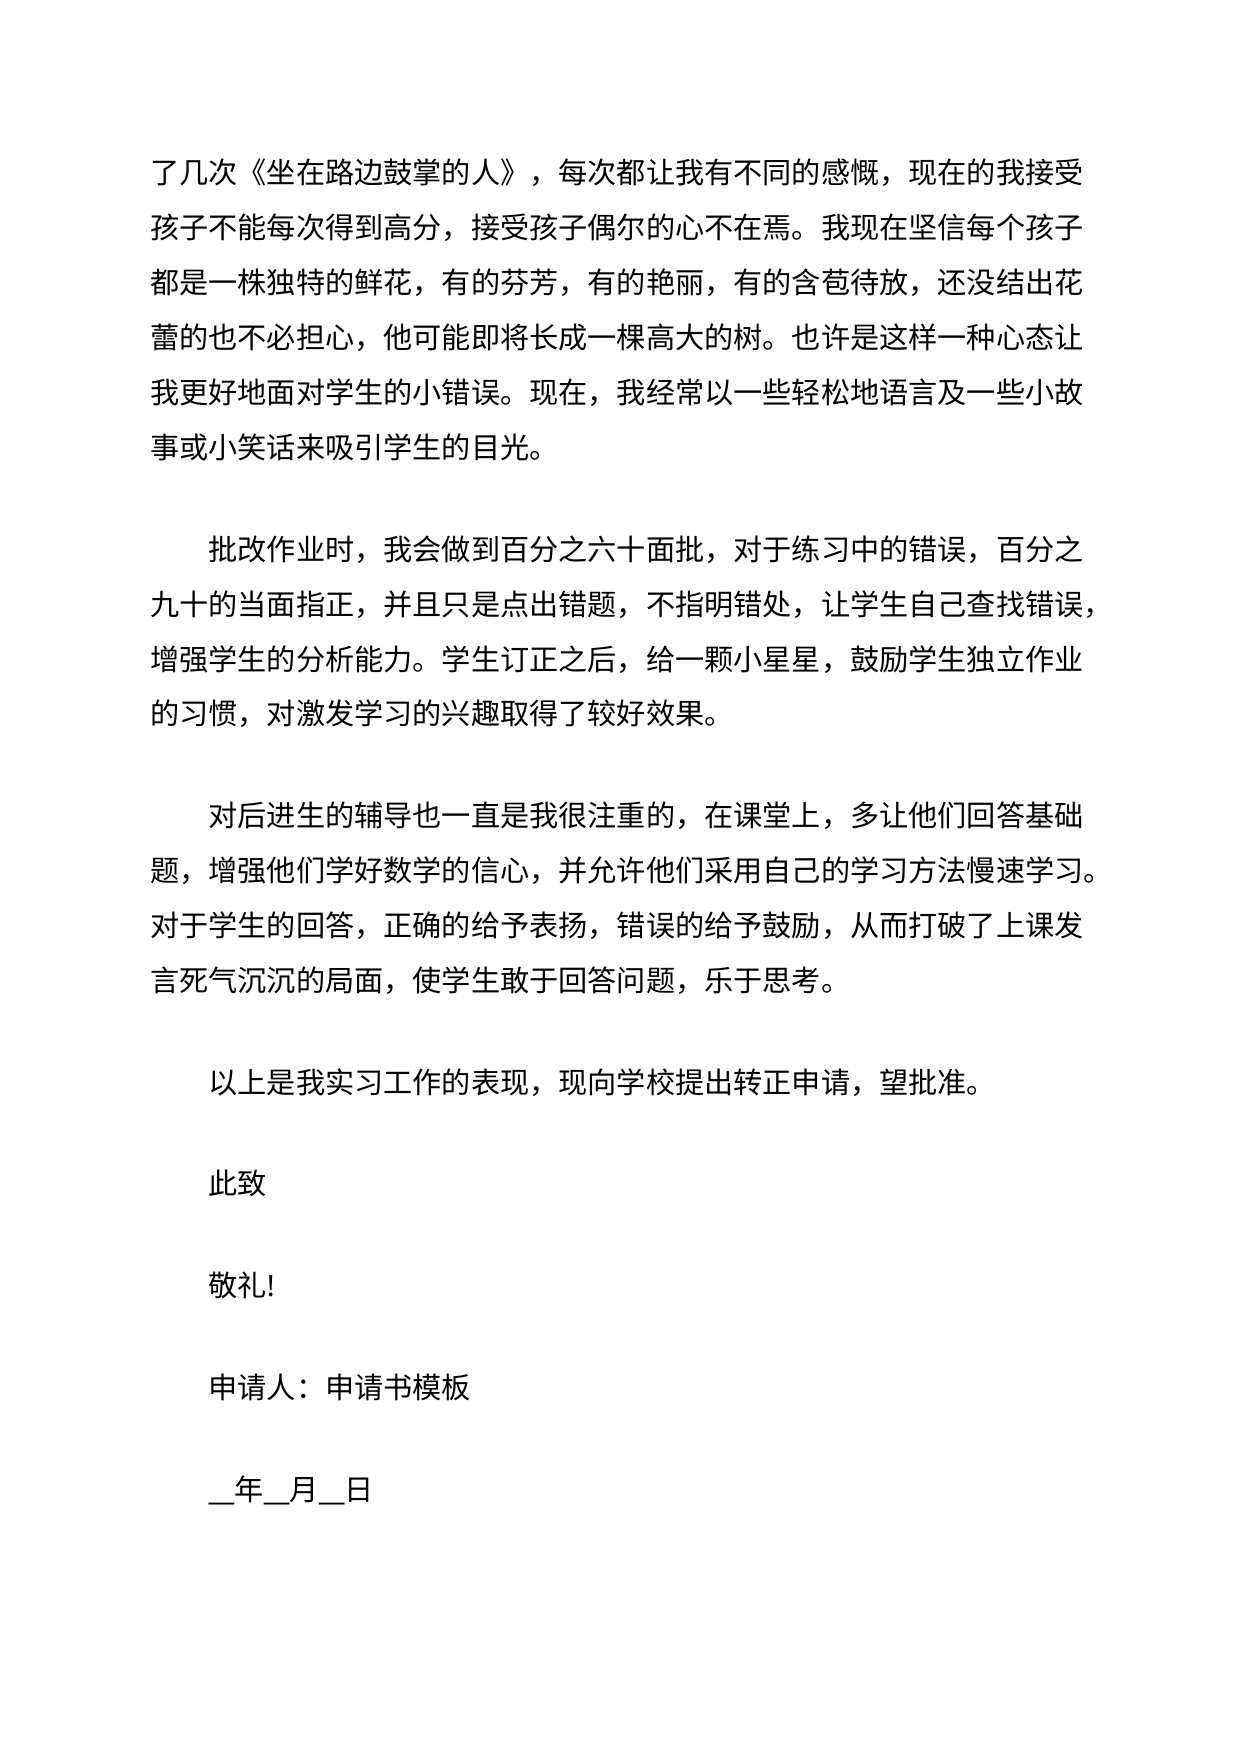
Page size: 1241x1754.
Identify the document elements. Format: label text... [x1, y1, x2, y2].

text 以上是我实习工作的表现，现向学校提出转正申请，望批准。 [150, 1059, 1090, 1101]
text __年__月__日 [150, 1466, 1090, 1509]
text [150, 150, 1090, 467]
text 敬礼! [150, 1263, 1090, 1305]
text 批改作业时，我会做到百分之六十面批，对于练习中的错误，百分之九十的当面指正，并且只是点出错题，不指明错处，让学生自己查找错误，增强学生的分析能力。学生订正之后，给一颗小星星，鼓励学生独立作业的习惯，对激发学习的兴趣取得了较好效果。 [150, 526, 1090, 733]
text 此致 [150, 1161, 1090, 1203]
text 对后进生的辅导也一直是我很注重的，在课堂上，多让他们回答基础题，增强他们学好数学的信心，并允许他们采用自己的学习方法慢速学习。对于学生的回答，正确的给予表扬，错误的给予鼓励，从而打破了上课发言死气沉沉的局面，使学生敢于回答问题，乐于思考。 [150, 793, 1090, 1000]
text 申请人：申请书模板 [150, 1365, 1090, 1407]
